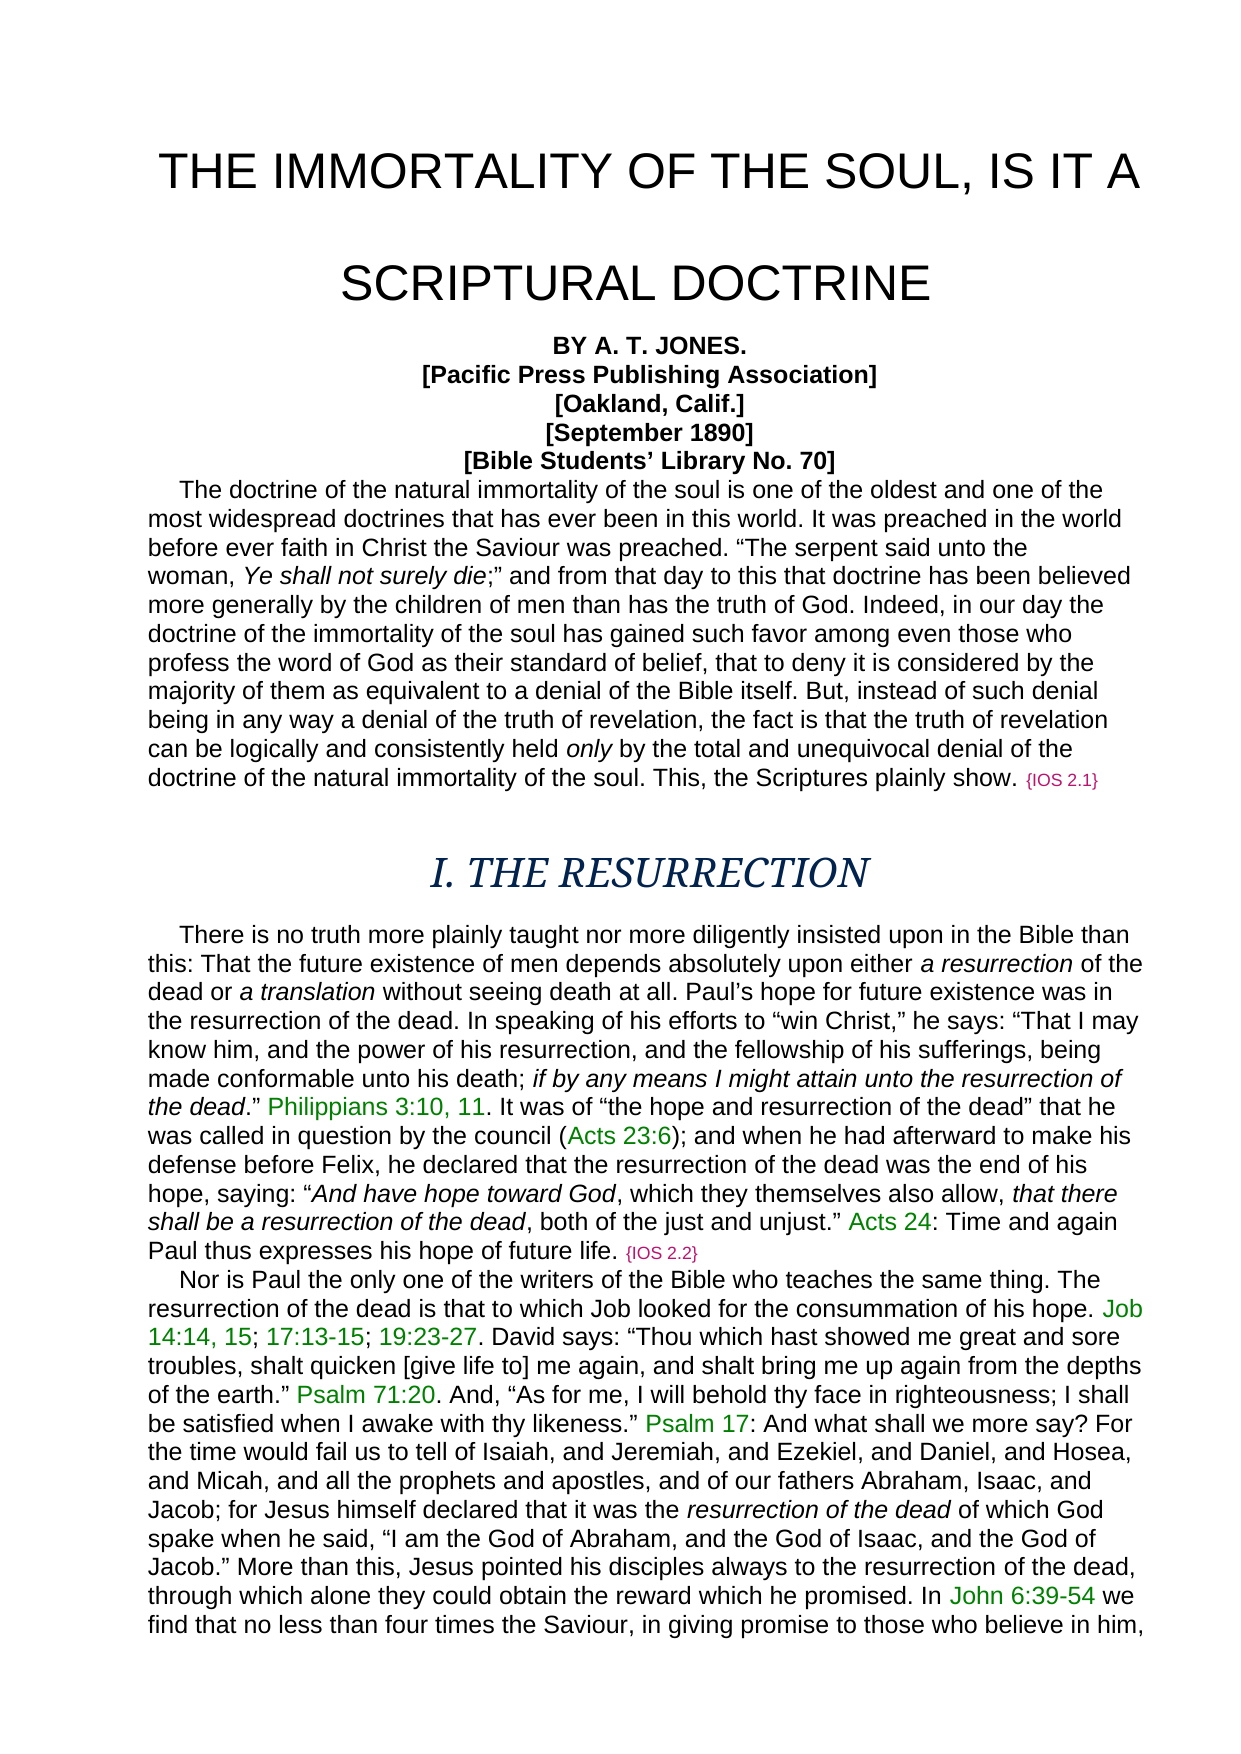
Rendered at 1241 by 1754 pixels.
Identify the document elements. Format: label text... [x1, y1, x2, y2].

text [Bible Students’ Library No. 70] [148, 446, 1152, 475]
text I. THE RESURRECTION [148, 791, 1152, 899]
text THE IMMORTALITY OF THE SOUL, IS IT A SCRIPTURAL DOCTRINE? [148, 88, 1152, 310]
text BY A. T. JONES. [148, 331, 1152, 360]
text The doctrine of the natural immortality of the soul is one of the oldest and one of the most widespread doctrines that has ever been in this world. It was preached in the world before ever faith in Christ the Saviour was preached. “The serpent said unto the woman, Ye shall not surely die;” and from that day to this that doctrine has been believed more generally by the children of men than has the truth of God. Indeed, in our day the doctrine of the immortality of the soul has gained such favor among even those who profess the word of God as their standard of belief, that to deny it is considered by the majority of them as equivalent to a denial of the Bible itself. But, instead of such denial being in any way a denial of the truth of revelation, the fact is that the truth of revelation can be logically and consistently held only by the total and unequivocal denial of the doctrine of the natural immortality of the soul. This, the Scriptures plainly show. {IOS 2.1} [148, 475, 1152, 791]
text There is no truth more plainly taught nor more diligently insisted upon in the Bible than this: That the future existence of men depends absolutely upon either a resurrection of the dead or a translation without seeing death at all. Paul’s hope for future existence was in the resurrection of the dead. In speaking of his efforts to “win Christ,” he says: “That I may know him, and the power of his resurrection, and the fellowship of his sufferings, being made conformable unto his death; if by any means I might attain unto the resurrection of the dead.” Philippians 3:10, 11. It was of “the hope and resurrection of the dead” that he was called in question by the council (Acts 23:6); and when he had afterward to make his defense before Felix, he declared that the resurrection of the dead was the end of his hope, saying: “And have hope toward God, which they themselves also allow, that there shall be a resurrection of the dead, both of the just and unjust.” Acts 24: Time and again Paul thus expresses his hope of future life. {IOS 2.2} [148, 920, 1152, 1265]
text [148, 1265, 1152, 1639]
text [Pacific Press Publishing Association] [Oakland, Calif.] [September 1890] [148, 360, 1152, 446]
